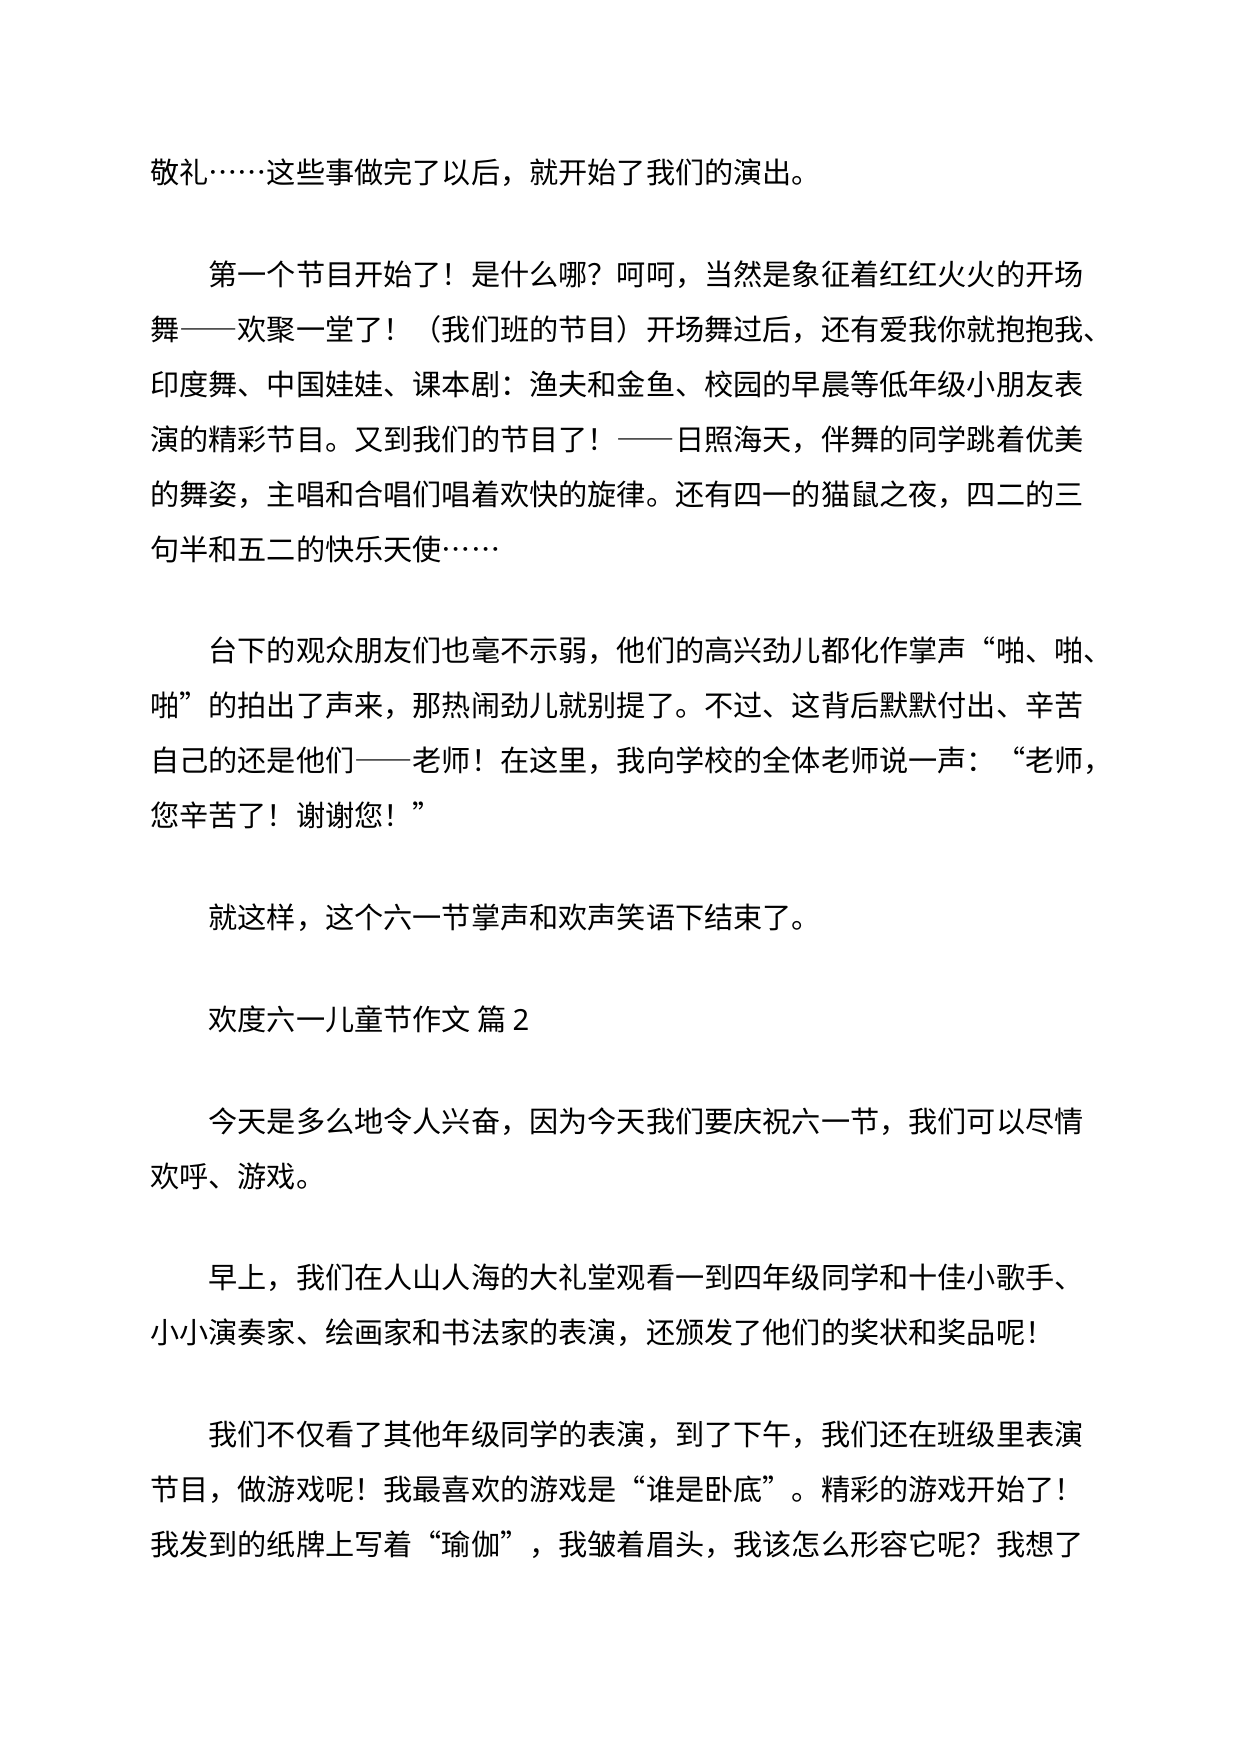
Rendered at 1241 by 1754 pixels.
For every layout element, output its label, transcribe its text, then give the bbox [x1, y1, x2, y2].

text 就这样，这个六一节掌声和欢声笑语下结束了。 [150, 894, 1090, 937]
text 第一个节目开始了！是什么哪？呵呵，当然是象征着红红火火的开场舞——欢聚一堂了！（我们班的节目）开场舞过后，还有爱我你就抱抱我、印度舞、中国娃娃、课本剧：渔夫和金鱼、校园的早晨等低年级小朋友表演的精彩节目。又到我们的节目了！——日照海天，伴舞的同学跳着优美的舞姿，主唱和合唱们唱着欢快的旋律。还有四一的猫鼠之夜，四二的三句半和五二的快乐天使…… [150, 252, 1090, 568]
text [150, 1412, 1090, 1564]
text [150, 150, 1090, 192]
text 今天是多么地令人兴奋，因为今天我们要庆祝六一节，我们可以尽情欢呼、游戏。 [150, 1098, 1090, 1195]
text 早上，我们在人山人海的大礼堂观看一到四年级同学和十佳小歌手、小小演奏家、绘画家和书法家的表演，还颁发了他们的奖状和奖品呢！ [150, 1255, 1090, 1352]
text 欢度六一儿童节作文 篇2 [150, 996, 1090, 1039]
text 台下的观众朋友们也毫不示弱，他们的高兴劲儿都化作掌声“啪、啪、啪”的拍出了声来，那热闹劲儿就别提了。不过、这背后默默付出、辛苦自己的还是他们——老师！在这里，我向学校的全体老师说一声：“老师，您辛苦了！谢谢您！” [150, 628, 1090, 835]
